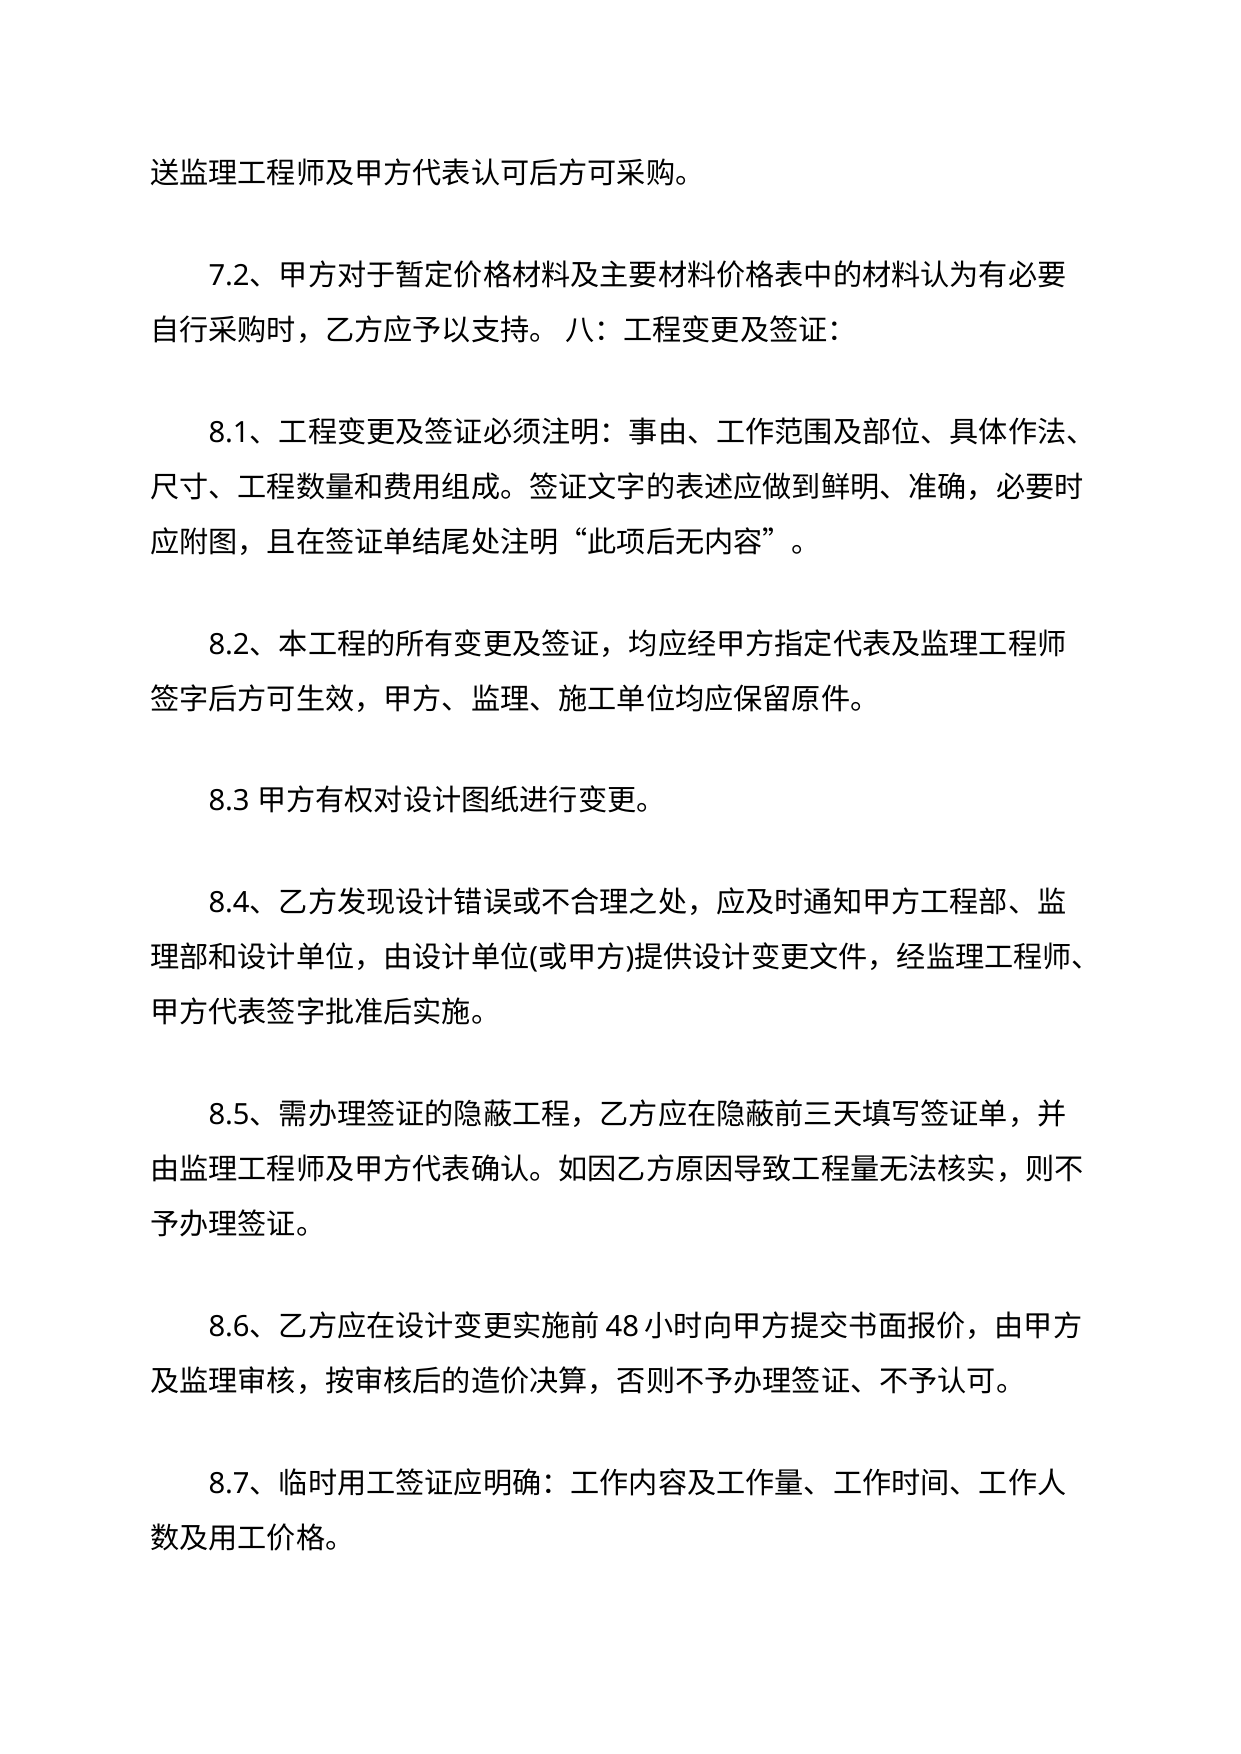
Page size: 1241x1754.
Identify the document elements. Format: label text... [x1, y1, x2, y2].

text 8.1、工程变更及签证必须注明：事由、工作范围及部位、具体作法、尺寸、工程数量和费用组成。签证文字的表述应做到鲜明、准确，必要时应附图，且在签证单结尾处注明“此项后无内容”。 [150, 408, 1090, 561]
text 8.5、需办理签证的隐蔽工程，乙方应在隐蔽前三天填写签证单，并由监理工程师及甲方代表确认。如因乙方原因导致工程量无法核实，则不予办理签证。 [150, 1091, 1090, 1243]
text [150, 150, 1090, 192]
text 8.7、临时用工签证应明确：工作内容及工作量、工作时间、工作人数及用工价格。 [150, 1459, 1090, 1556]
text 8.2、本工程的所有变更及签证，均应经甲方指定代表及监理工程师签字后方可生效，甲方、监理、施工单位均应保留原件。 [150, 620, 1090, 717]
text 7.2、甲方对于暂定价格材料及主要材料价格表中的材料认为有必要自行采购时，乙方应予以支持。 八：工程变更及签证： [150, 252, 1090, 349]
text 8.3 甲方有权对设计图纸进行变更。 [150, 777, 1090, 819]
text 8.6、乙方应在设计变更实施前48小时向甲方提交书面报价，由甲方及监理审核，按审核后的造价决算，否则不予办理签证、不予认可。 [150, 1302, 1090, 1400]
text 8.4、乙方发现设计错误或不合理之处，应及时通知甲方工程部、监理部和设计单位，由设计单位(或甲方)提供设计变更文件，经监理工程师、甲方代表签字批准后实施。 [150, 879, 1090, 1031]
